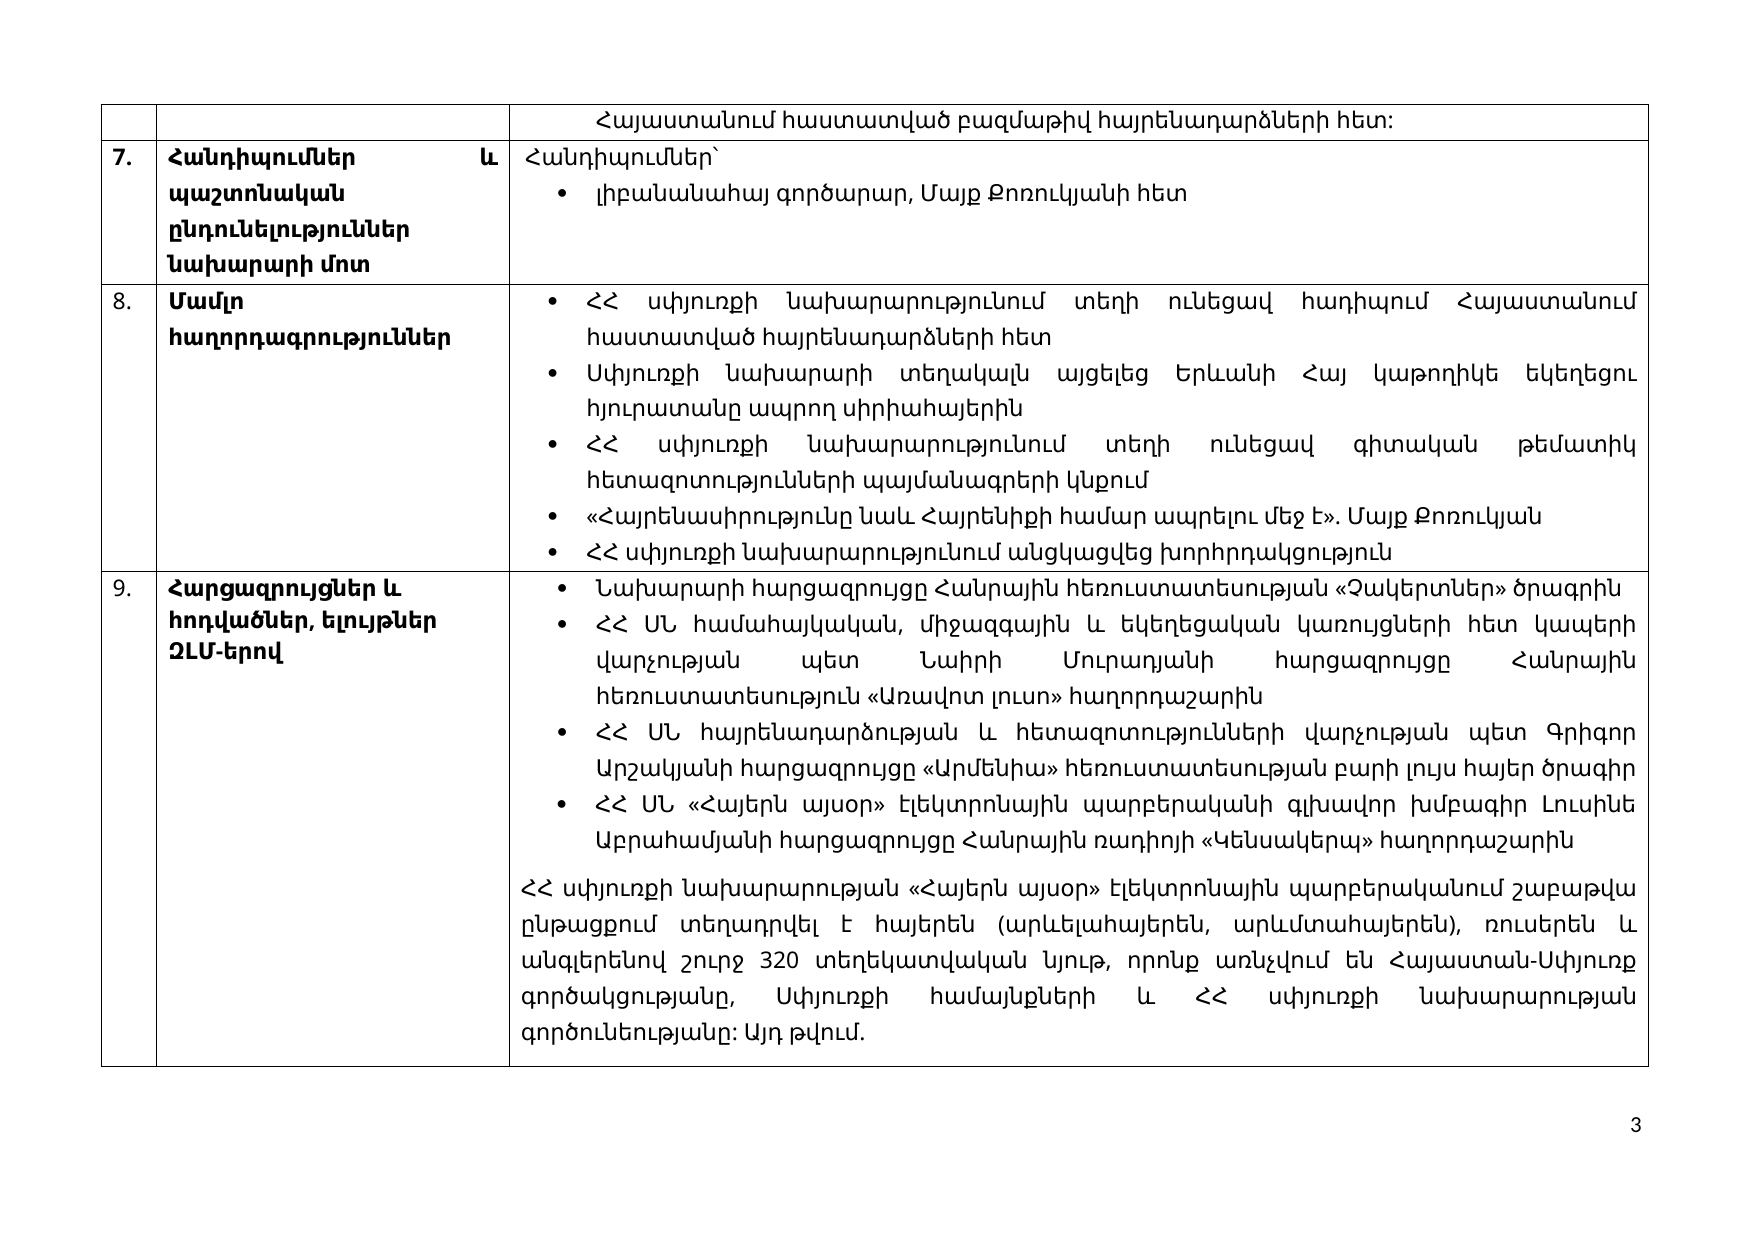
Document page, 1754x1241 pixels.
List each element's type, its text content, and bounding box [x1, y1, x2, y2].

table_cell [102, 105, 156, 139]
table_cell Հանդիպումներ՝ լիբանանահայ գործարար, Մայք Քոռուկյանի հետ [510, 141, 1648, 283]
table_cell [157, 105, 509, 139]
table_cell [157, 572, 509, 1066]
table_cell [102, 141, 156, 283]
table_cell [510, 105, 1648, 139]
table_cell Հանդիպումներ և պաշտոնական ընդունելություններ նախարարի մոտ [157, 141, 509, 283]
table_cell ՀՀ սփյուռքի նախարարությունում տեղի ունեցավ հադիպում Հայաստանում հաստատված հայրենադարձների հետ Սփյուռքի նախարարի տեղակալն այցելեց Երևանի Հայ կաթողիկե եկեղեցու հյուրատանը ապրող սիրիահայերին ՀՀ սփյուռքի նախարարությունում տեղի ունեցավ գիտական թեմատիկ հետազոտությունների պայմանագրերի կնքում «Հայրենասիրությունը նաև Հայրենիքի համար ապրելու մեջ է». Մայք Քոռուկյան ՀՀ սփյուռքի նախարարությունում անցկացվեց խորհրդակցություն [510, 285, 1648, 571]
table_cell [102, 285, 156, 571]
table_cell Մամլո հաղորդագրություններ [157, 285, 509, 571]
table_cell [510, 572, 1648, 1066]
table_cell [102, 572, 156, 1066]
